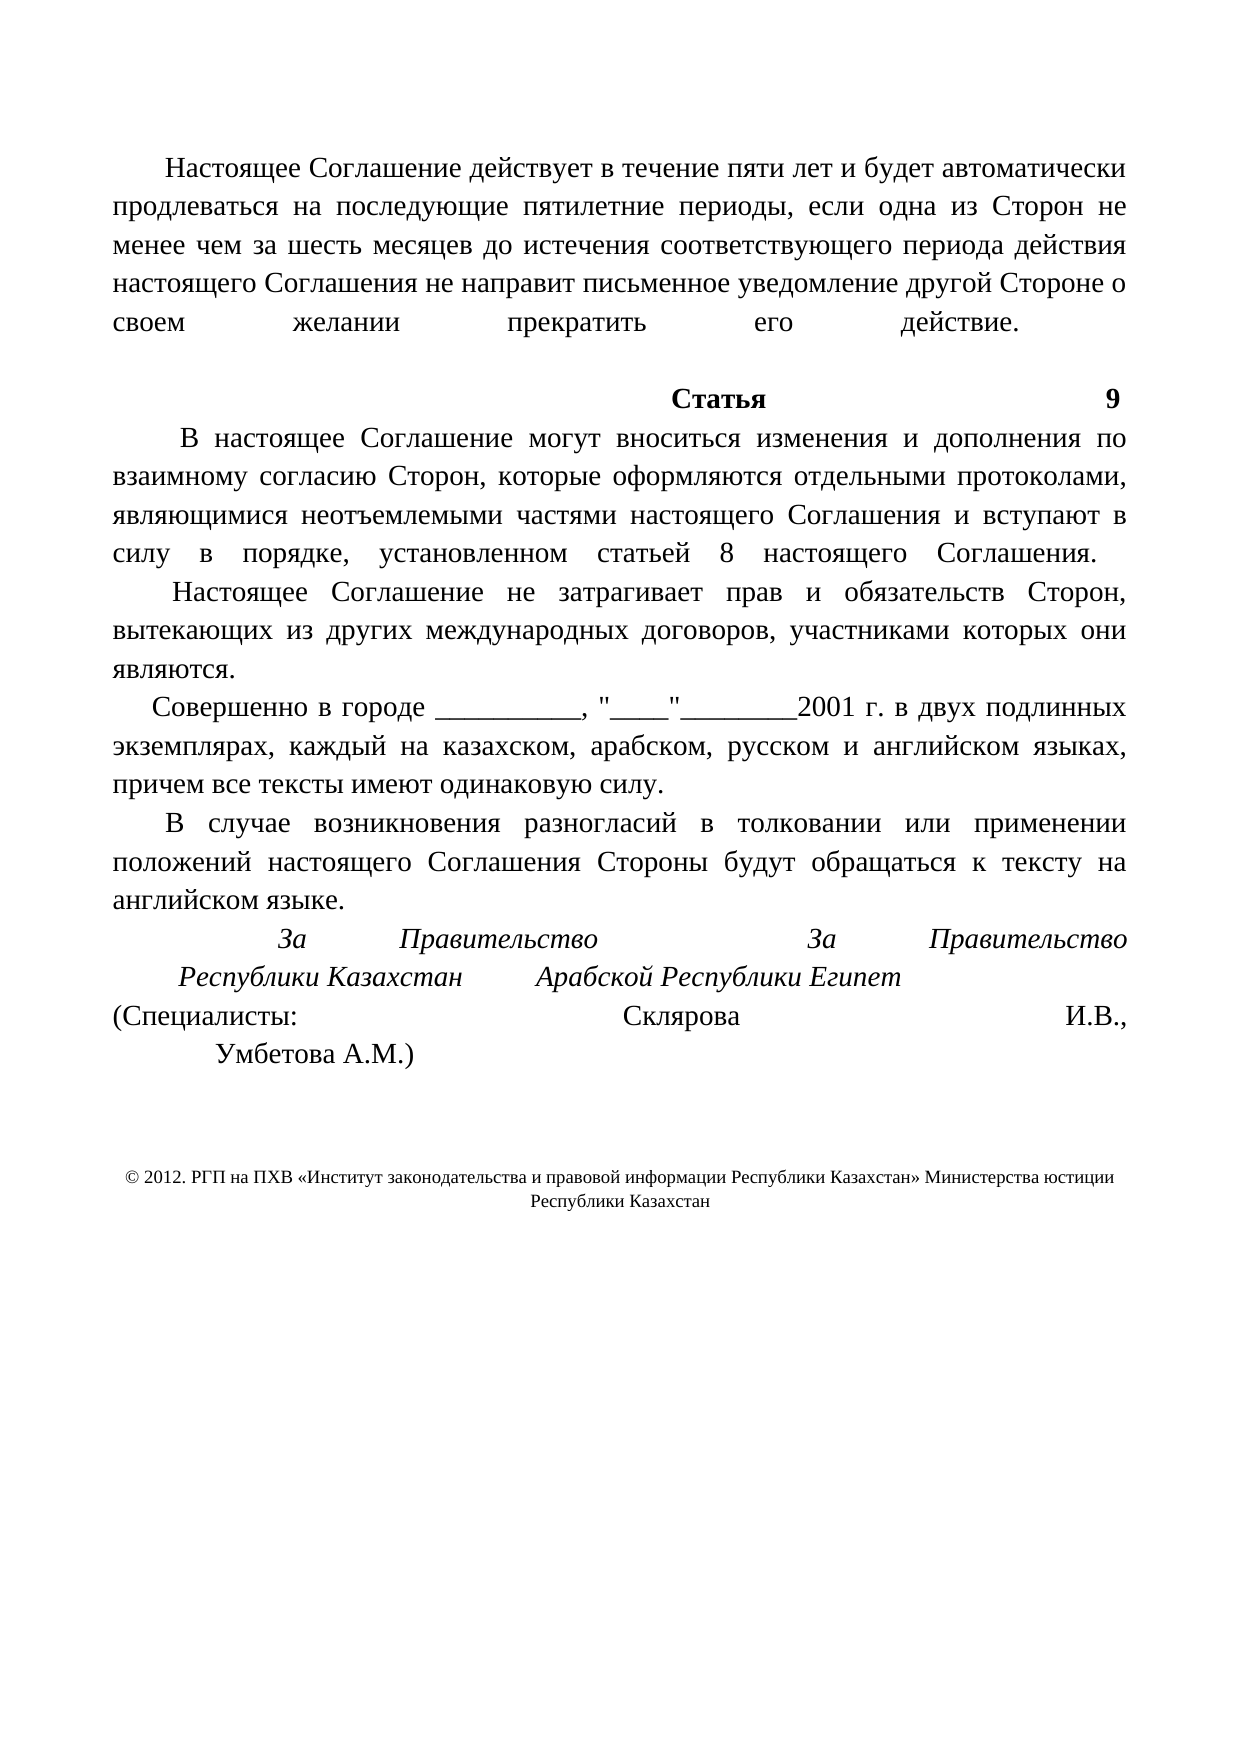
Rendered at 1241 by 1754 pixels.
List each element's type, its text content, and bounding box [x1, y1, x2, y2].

text Совершенно в городе __________, "____"________2001 г. в двух подлинных экземплярах, каждый на казахском, арабском, русском и английском языках, причем все тексты имеют одинаковую силу. [112, 689, 1128, 800]
text (Специалисты: Склярова И.В., Умбетова А.М.) [112, 998, 1128, 1070]
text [112, 150, 1128, 684]
text За Правительство За Правительство Республики Казахстан Арабской Республики Египет [112, 921, 1128, 993]
text © 2012. РГП на ПХВ «Институт законодательства и правовой информации Республики Казахстан» Министерства юстиции Республики Казахстан [112, 1166, 1128, 1212]
text В случае возникновения разногласий в толковании или применении положений настоящего Соглашения Стороны будут обращаться к тексту на английском языке. [112, 805, 1128, 916]
